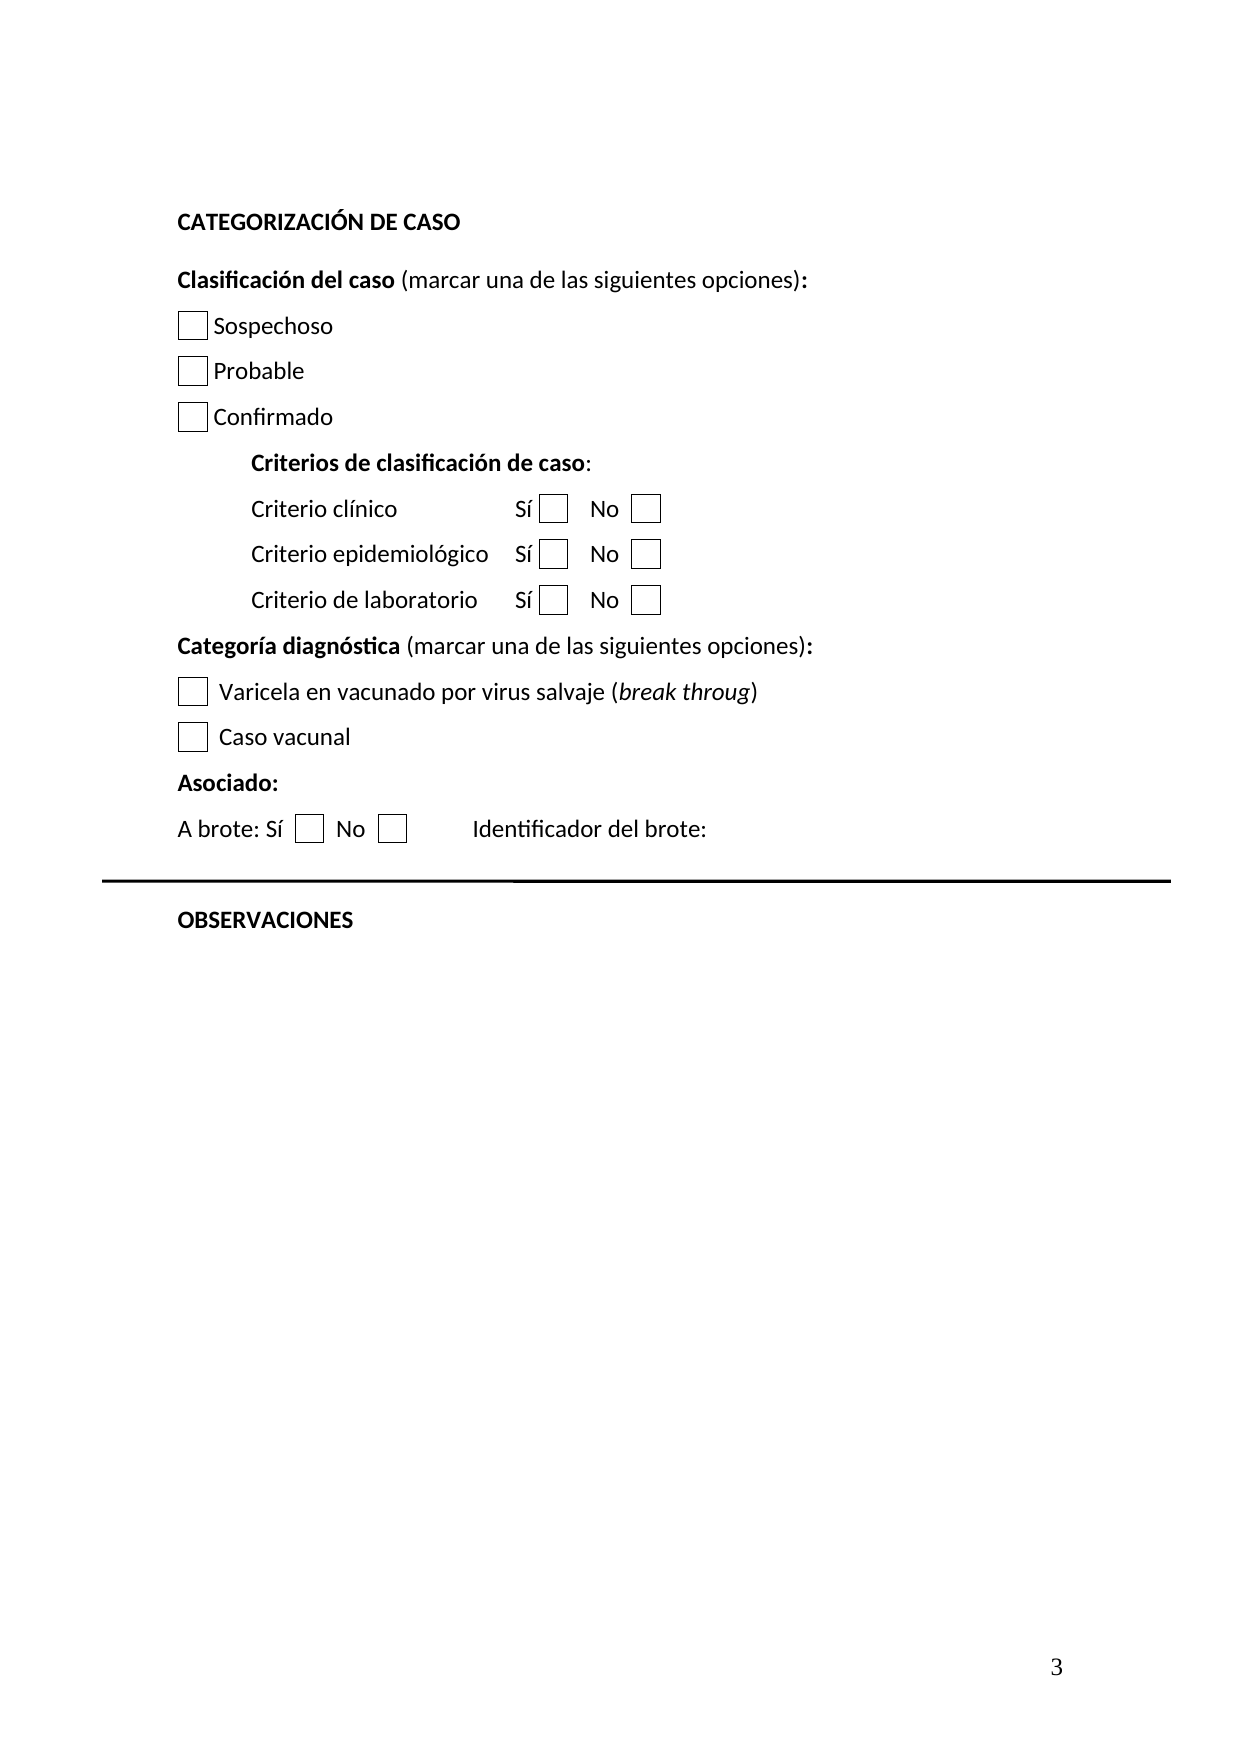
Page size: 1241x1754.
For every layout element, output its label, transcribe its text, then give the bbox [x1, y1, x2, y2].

text Categoría diagnóstica (marcar una de las siguientes opciones): [177, 630, 1063, 660]
text Asociado: [177, 767, 1063, 798]
text CATEGORIZACIÓN DE CASO [177, 206, 1063, 236]
text Varicela en vacunado por virus salvaje (break throug) [177, 676, 1063, 706]
text Sospechoso [177, 310, 1063, 340]
text Clasificación del caso (marcar una de las siguientes opciones): [177, 264, 1063, 294]
text Probable [208, 356, 1063, 386]
text Confirmado [177, 401, 1063, 432]
text OBSERVACIONES [177, 904, 1063, 935]
text Probable [179, 357, 207, 385]
text Criterio epidemiológico Sí No [251, 538, 1063, 569]
text A brote: Sí No Identificador del brote: [177, 813, 1063, 843]
text Criterio de laboratorio Sí No [251, 584, 1063, 615]
text Caso vacunal [177, 721, 1063, 752]
text Criterio clínico Sí No [251, 493, 1063, 523]
text Criterios de clasificación de caso: [251, 447, 1063, 477]
